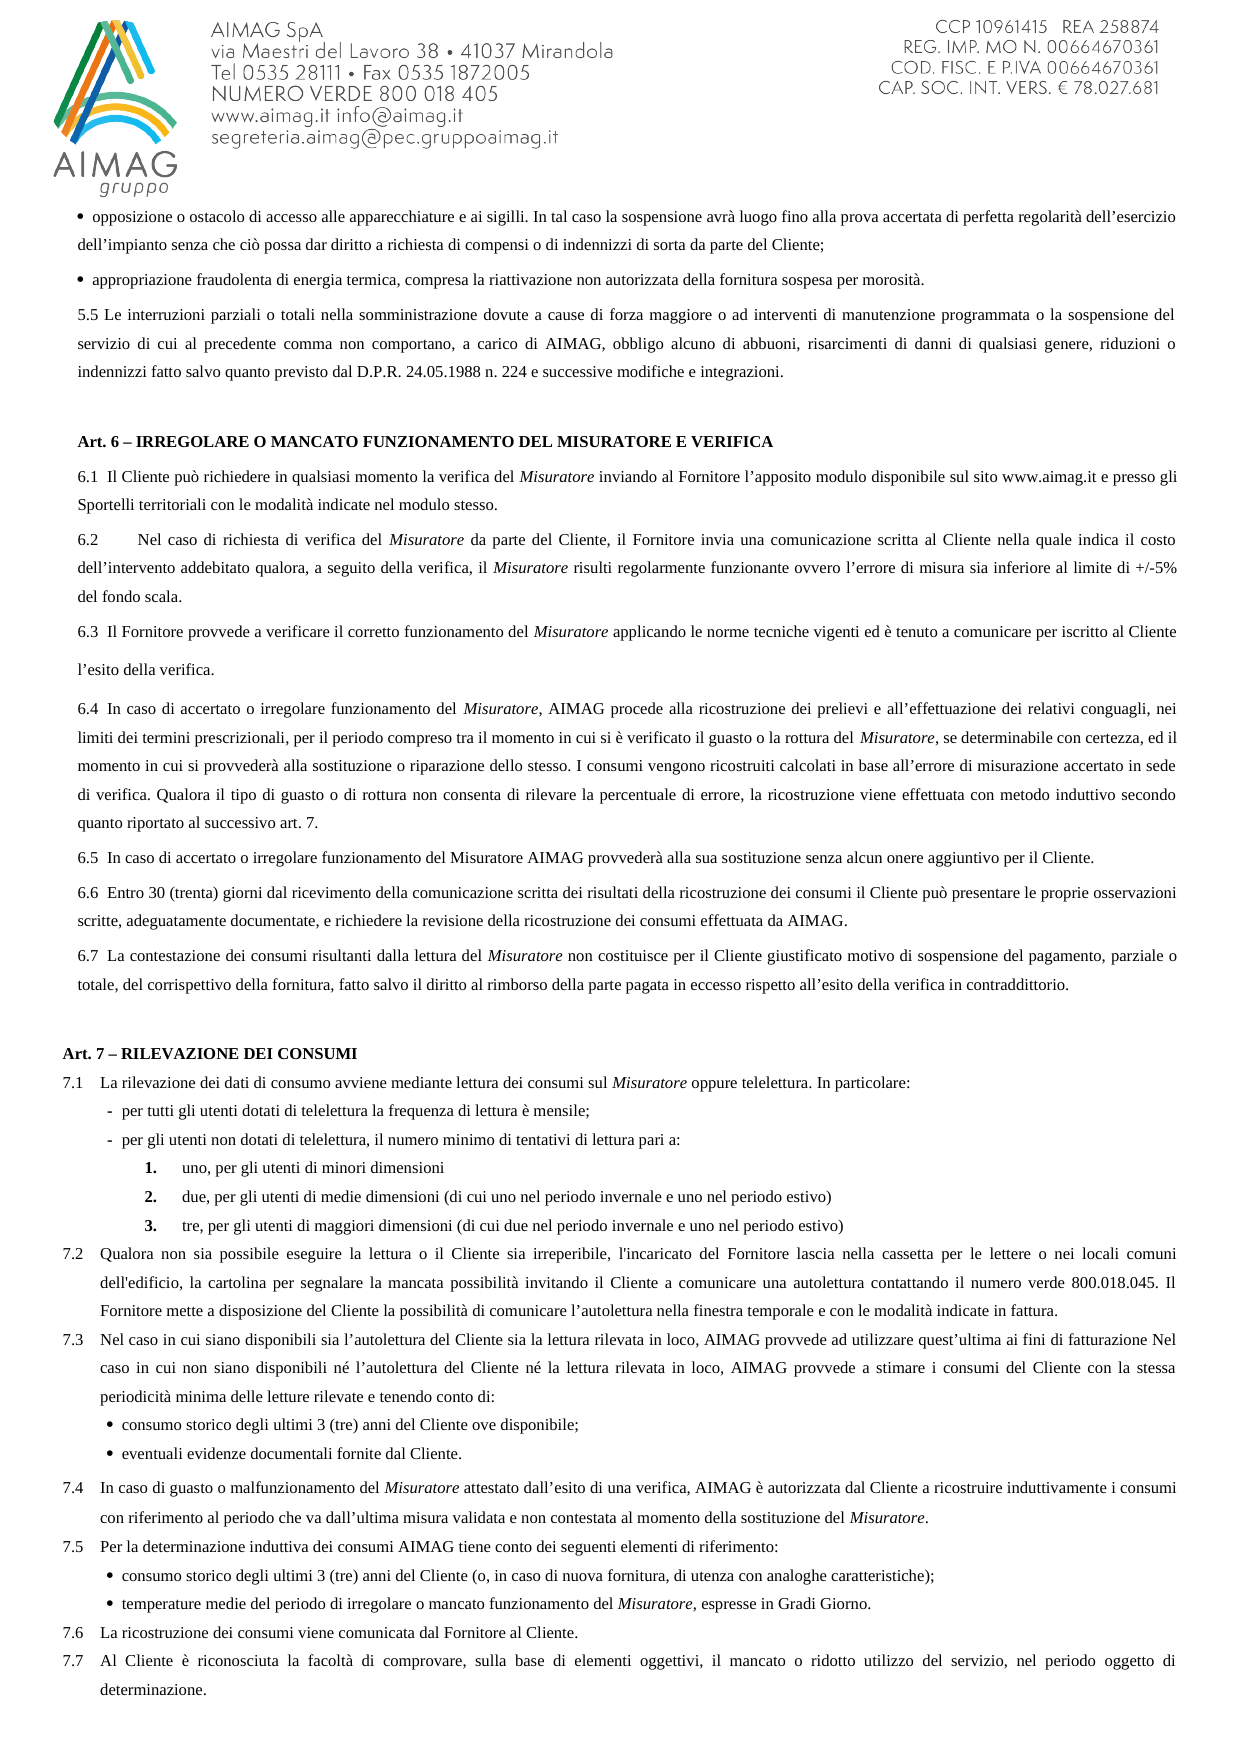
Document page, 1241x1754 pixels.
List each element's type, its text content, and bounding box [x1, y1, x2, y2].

list per gli utenti non dotati di telelettura, il numero minimo di tentativi di lettura pari a: [107, 1130, 1178, 1149]
list consumo storico degli ultimi 3 (tre) anni del Cliente ove disponibile; [107, 1415, 1178, 1434]
list due, per gli utenti di medie dimensioni (di cui uno nel periodo invernale e uno nel periodo estivo) [144, 1187, 1178, 1206]
list consumo storico degli ultimi 3 (tre) anni del Cliente (o, in caso di nuova fornitura, di utenza con analoghe caratteristiche); [107, 1565, 1178, 1584]
text Art. 6 – IRREGOLARE O MANCATO FUNZIONAMENTO DEL MISURATORE E VERIFICA [77, 432, 1178, 451]
text 5.5 Le interruzioni parziali o totali nella somministrazione dovute a cause di forza maggiore o ad interventi di manutenzione programmata o la sospensione del servizio di cui al precedente comma non comportano, a carico di AIMAG, obbligo alcuno di abbuoni, risarcimenti di danni di qualsiasi genere, riduzioni o indennizzi fatto salvo quanto previsto dal D.P.R. 24.05.1988 n. 224 e successive modifiche e integrazioni. [77, 305, 1178, 381]
picture [44, 17, 1160, 198]
list In caso di accertato o irregolare funzionamento del Misuratore, AIMAG procede alla ricostruzione dei prelievi e all’effettuazione dei relativi conguagli, nei limiti dei termini prescrizionali, per il periodo compreso tra il momento in cui si è verificato il guasto o la rottura del Misuratore, se determinabile con certezza, ed il momento in cui si provvederà alla sostituzione o riparazione dello stesso. I consumi vengono ricostruiti calcolati in base all’errore di misurazione accertato in sede di verifica. Qualora il tipo di guasto o di rottura non consenta di rilevare la percentuale di errore, la ricostruzione viene effettuata con metodo induttivo secondo quanto riportato al successivo art. 7. [77, 699, 1178, 832]
text Art. 7 – RILEVAZIONE DEI CONSUMI [62, 1044, 1178, 1063]
list In caso di accertato o irregolare funzionamento del Misuratore AIMAG provvederà alla sua sostituzione senza alcun onere aggiuntivo per il Cliente. [77, 848, 1178, 867]
list appropriazione fraudolenta di energia termica, compresa la riattivazione non autorizzata della fornitura sospesa per morosità. [77, 270, 1178, 289]
list Al Cliente è riconosciuta la facoltà di comprovare, sulla base di elementi oggettivi, il mancato o ridotto utilizzo del servizio, nel periodo oggetto di determinazione. [62, 1651, 1178, 1699]
list La ricostruzione dei consumi viene comunicata dal Fornitore al Cliente. [62, 1623, 1178, 1642]
list Il Fornitore provvede a verificare il corretto funzionamento del Misuratore applicando le norme tecniche vigenti ed è tenuto a comunicare per iscritto al Cliente l’esito della verifica. [77, 622, 1178, 680]
list uno, per gli utenti di minori dimensioni [144, 1158, 1178, 1177]
list tre, per gli utenti di maggiori dimensioni (di cui due nel periodo invernale e uno nel periodo estivo) [144, 1215, 1178, 1234]
list Il Cliente può richiedere in qualsiasi momento la verifica del Misuratore inviando al Fornitore l’apposito modulo disponibile sul sito www.aimag.it e presso gli Sportelli territoriali con le modalità indicate nel modulo stesso. [77, 466, 1178, 514]
list Per la determinazione induttiva dei consumi AIMAG tiene conto dei seguenti elementi di riferimento: [62, 1537, 1178, 1556]
list Entro 30 (trenta) giorni dal ricevimento della comunicazione scritta dei risultati della ricostruzione dei consumi il Cliente può presentare le proprie osservazioni scritte, adeguatamente documentate, e richiedere la revisione della ricostruzione dei consumi effettuata da AIMAG. [77, 883, 1178, 930]
list In caso di guasto o malfunzionamento del Misuratore attestato dall’esito di una verifica, AIMAG è autorizzata dal Cliente a ricostruire induttivamente i consumi con riferimento al periodo che va dall’ultima misura validata e non contestata al momento della sostituzione del Misuratore. [62, 1472, 1178, 1527]
list opposizione o ostacolo di accesso alle apparecchiature e ai sigilli. In tal caso la sospensione avrà luogo fino alla prova accertata di perfetta regolarità dell’esercizio dell’impianto senza che ciò possa dar diritto a richiesta di compensi o di indennizzi di sorta da parte del Cliente; [77, 175, 1178, 254]
list temperature medie del periodo di irregolare o mancato funzionamento del Misuratore, espresse in Gradi Giorno. [107, 1594, 1178, 1613]
list Qualora non sia possibile eseguire la lettura o il Cliente sia irreperibile, l'incaricato del Fornitore lascia nella cassetta per le lettere o nei locali comuni dell'edificio, la cartolina per segnalare la mancata possibilità invitando il Cliente a comunicare una autolettura contattando il numero verde 800.018.045. Il Fornitore mette a disposizione del Cliente la possibilità di comunicare l’autolettura nella finestra temporale e con le modalità indicate in fattura. [62, 1244, 1178, 1320]
list eventuali evidenze documentali fornite dal Cliente. [107, 1444, 1178, 1463]
list La contestazione dei consumi risultanti dalla lettura del Misuratore non costituisce per il Cliente giustificato motivo di sospensione del pagamento, parziale o totale, del corrispettivo della fornitura, fatto salvo il diritto al rimborso della parte pagata in eccesso rispetto all’esito della verifica in contraddittorio. [77, 946, 1178, 994]
list Nel caso di richiesta di verifica del Misuratore da parte del Cliente, il Fornitore invia una comunicazione scritta al Cliente nella quale indica il costo dell’intervento addebitato qualora, a seguito della verifica, il Misuratore risulti regolarmente funzionante ovvero l’errore di misura sia inferiore al limite di +/-5% del fondo scala. [77, 530, 1178, 606]
list La rilevazione dei dati di consumo avviene mediante lettura dei consumi sul Misuratore oppure telelettura. In particolare: [62, 1073, 1178, 1092]
list per tutti gli utenti dotati di telelettura la frequenza di lettura è mensile; [107, 1101, 1178, 1120]
list Nel caso in cui siano disponibili sia l’autolettura del Cliente sia la lettura rilevata in loco, AIMAG provvede ad utilizzare quest’ultima ai fini di fatturazione Nel caso in cui non siano disponibili né l’autolettura del Cliente né la lettura rilevata in loco, AIMAG provvede a stimare i consumi del Cliente con la stessa periodicità minima delle letture rilevate e tenendo conto di: [62, 1329, 1178, 1406]
